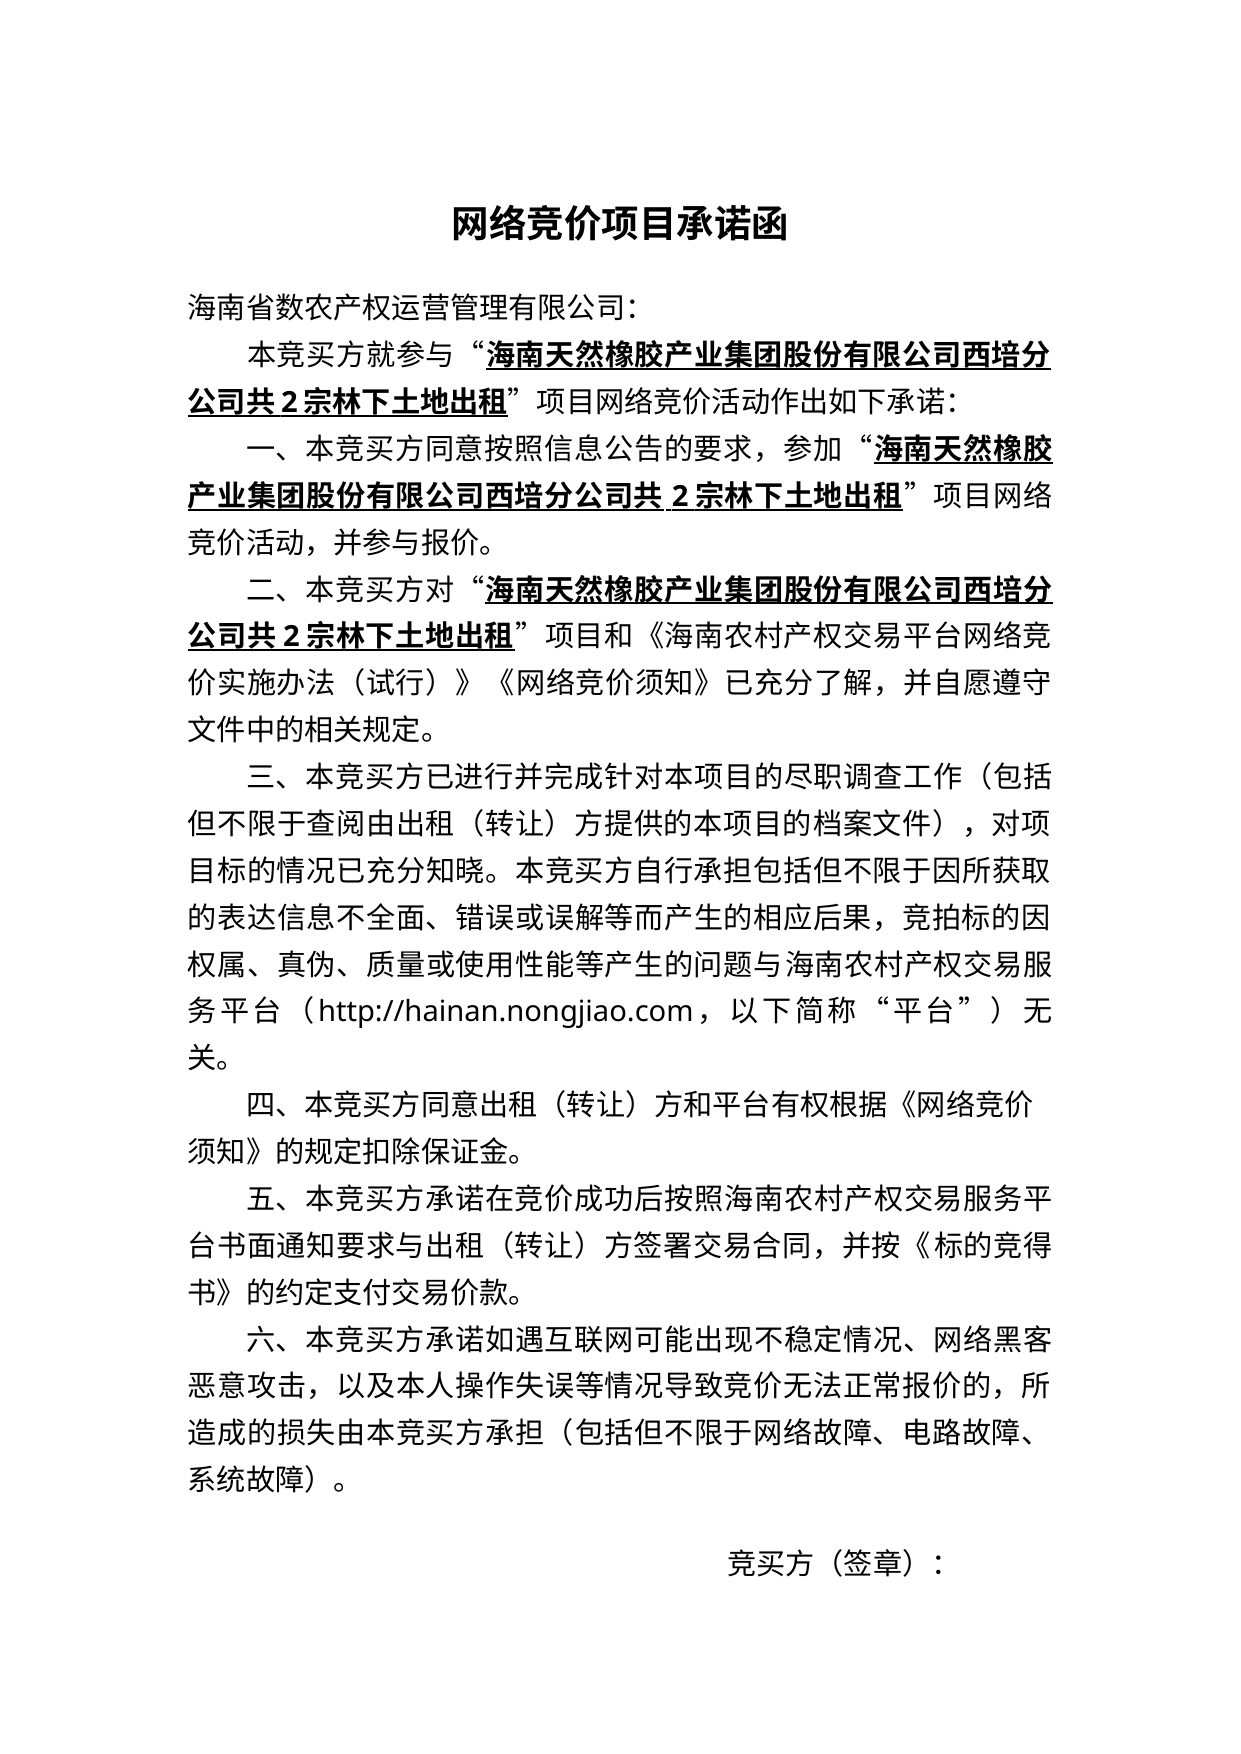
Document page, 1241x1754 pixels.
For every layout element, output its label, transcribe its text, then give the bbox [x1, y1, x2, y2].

text 本竞买方就参与“海南天然橡胶产业集团股份有限公司西培分公司共2宗林下土地出租”项目网络竞价活动作出如下承诺： [187, 328, 1053, 422]
text 二、本竞买方对“海南天然橡胶产业集团股份有限公司西培分公司共2宗林下土地出租”项目和《海南农村产权交易平台网络竞价实施办法（试行）》《网络竞价须知》已充分了解，并自愿遵守文件中的相关规定。 [187, 562, 1053, 750]
text 海南省数农产权运营管理有限公司： [187, 281, 1053, 328]
text 五、本竞买方承诺在竞价成功后按照海南农村产权交易服务平台书面通知要求与出租（转让）方签署交易合同，并按《标的竞得书》的约定支付交易价款。 [187, 1172, 1053, 1312]
text 三、本竞买方已进行并完成针对本项目的尽职调查工作（包括但不限于查阅由出租（转让）方提供的本项目的档案文件），对项目标的情况已充分知晓。本竞买方自行承担包括但不限于因所获取的表达信息不全面、错误或误解等而产生的相应后果，竞拍标的因权属、真伪、质量或使用性能等产生的问题与海南农村产权交易服务平台（http://hainan.nongjiao.com，以下简称“平台”）无关。 [187, 750, 1053, 1078]
subtitle 网络竞价项目承诺函 [187, 189, 1053, 254]
text 竞买方（签章）： [187, 1537, 1053, 1583]
text 四、本竞买方同意出租（转让）方和平台有权根据《网络竞价须知》的规定扣除保证金。 [187, 1078, 1053, 1172]
text 六、本竞买方承诺如遇互联网可能出现不稳定情况、网络黑客恶意攻击，以及本人操作失误等情况导致竞价无法正常报价的，所造成的损失由本竞买方承担（包括但不限于网络故障、电路故障、系统故障）。 [187, 1312, 1053, 1500]
text 一、本竞买方同意按照信息公告的要求，参加“海南天然橡胶产业集团股份有限公司西培分公司共2宗林下土地出租”项目网络竞价活动，并参与报价。 [187, 422, 1053, 562]
